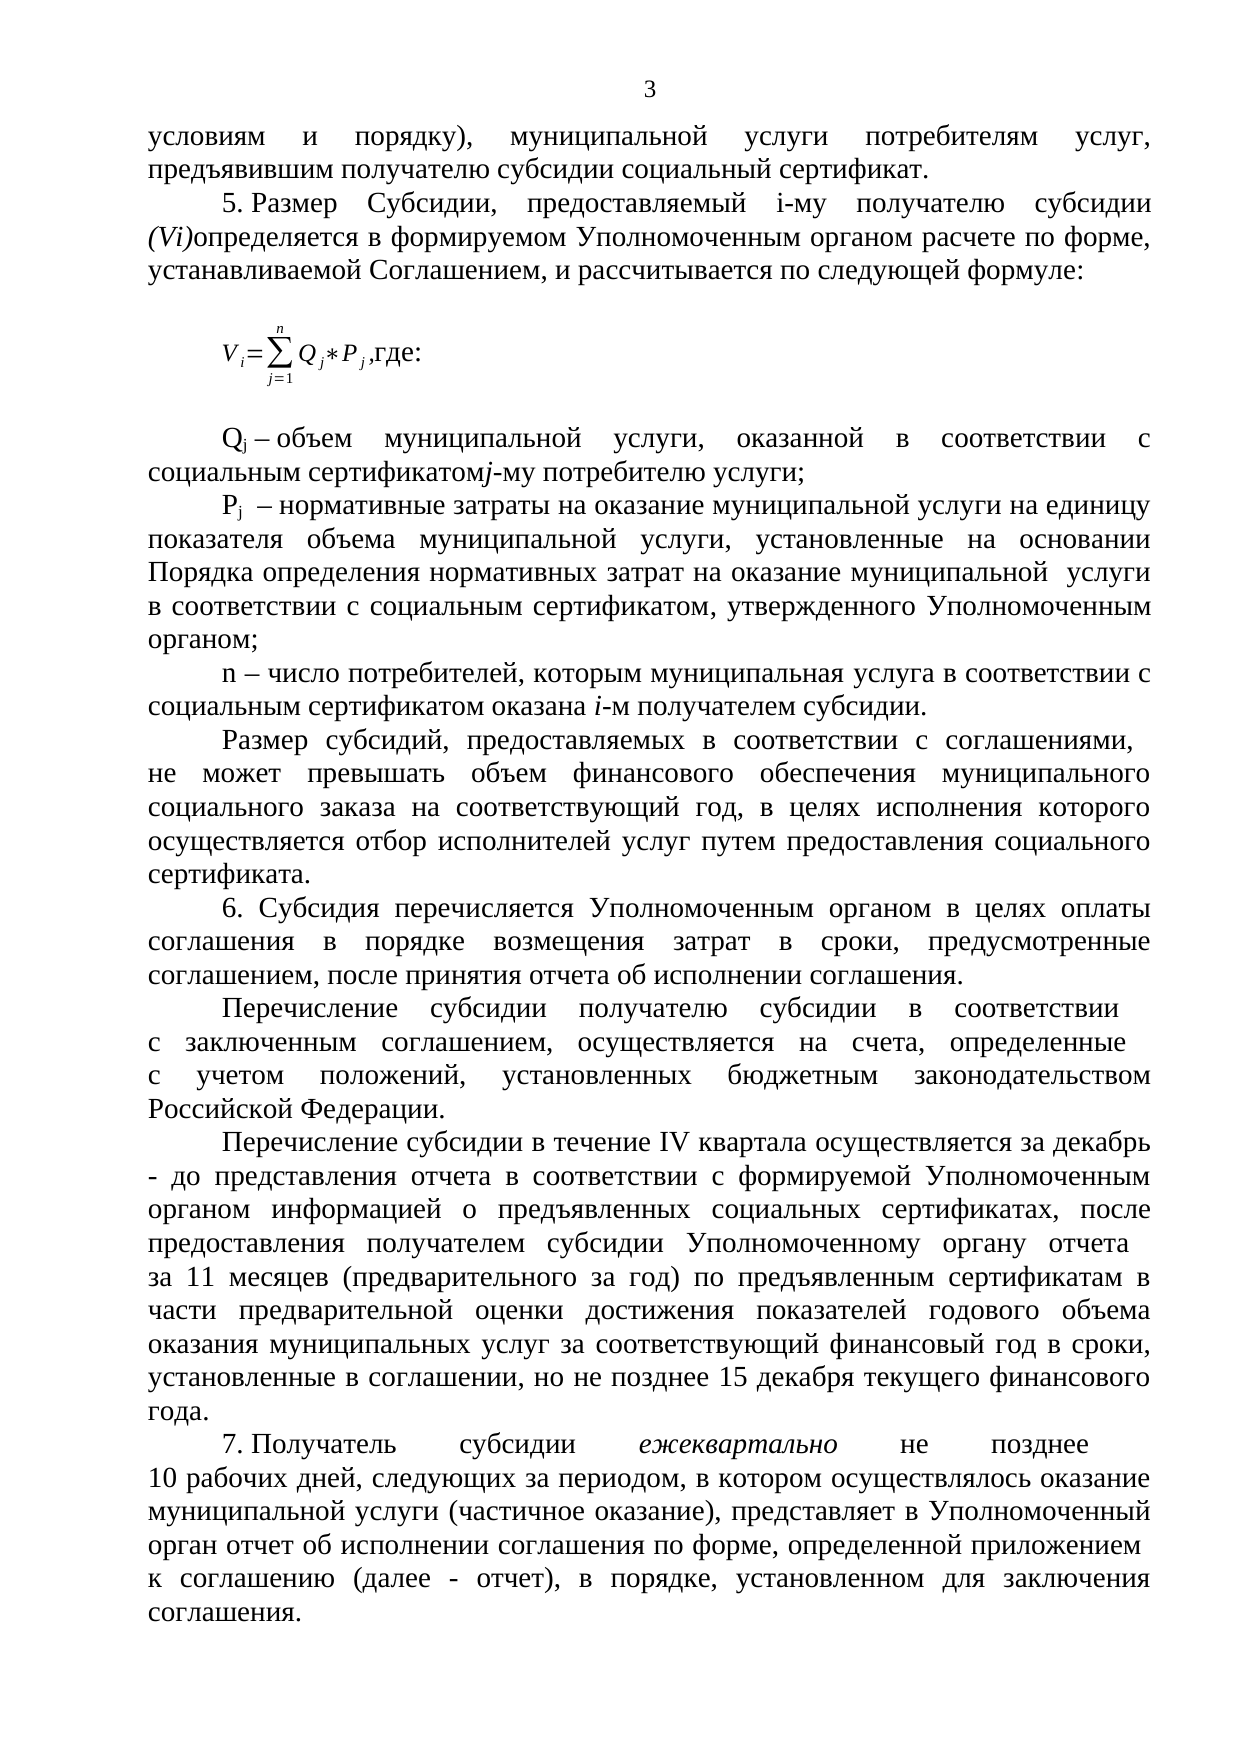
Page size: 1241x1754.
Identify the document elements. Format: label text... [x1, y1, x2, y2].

text Qj – объем муниципальной услуги, оказанной в соответствии с социальным сертификатомj-му потребителю услуги; [148, 420, 1152, 487]
text 5. Размер Субсидии, предоставляемый i-му получателю субсидии (Vi)определяется в формируемом Уполномоченным органом расчете по форме, устанавливаемой Соглашением, и рассчитывается по следующей формуле: [148, 185, 1152, 286]
text n – число потребителей, которым муниципальная услуга в соответствии с социальным сертификатом оказана i-м получателем субсидии. [148, 655, 1152, 722]
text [148, 118, 1152, 185]
text где: [148, 319, 1152, 387]
text 7. Получатель субсидии ежеквартально не позднее 10 рабочих дней, следующих за периодом, в котором осуществлялось оказание муниципальной услуги (частичное оказание), представляет в Уполномоченный орган отчет об исполнении соглашения по форме, определенной приложением к соглашению (далее - отчет), в порядке, установленном для заключения соглашения. [148, 1426, 1152, 1628]
text Размер субсидий, предоставляемых в соответствии с соглашениями, не может превышать объем финансового обеспечения муниципального социального заказа на соответствующий год, в целях исполнения которого осуществляется отбор исполнителей услуг путем предоставления социального сертификата. [148, 722, 1152, 890]
text Перечисление субсидии в течение IV квартала осуществляется за декабрь - до представления отчета в соответствии с формируемой Уполномоченным органом информацией о предъявленных социальных сертификатах, после предоставления получателем субсидии Уполномоченному органу отчета за 11 месяцев (предварительного за год) по предъявленным сертификатам в части предварительной оценки достижения показателей годового объема оказания муниципальных услуг за соответствующий финансовый год в сроки, установленные в соглашении, но не позднее 15 декабря текущего финансового года. [148, 1124, 1152, 1426]
text 6. Субсидия перечисляется Уполномоченным органом в целях оплаты соглашения в порядке возмещения затрат в сроки, предусмотренные соглашением, после принятия отчета об исполнении соглашения. [148, 890, 1152, 990]
text Перечисление субсидии получателю субсидии в соответствии с заключенным соглашением, осуществляется на счета, определенные с учетом положений, установленных бюджетным законодательством Российской Федерации. [148, 990, 1152, 1124]
text Pj – нормативные затраты на оказание муниципальной услуги на единицу показателя объема муниципальной услуги, установленные на основании Порядка определения нормативных затрат на оказание муниципальной услуги в соответствии с социальным сертификатом, утвержденного Уполномоченным органом; [148, 487, 1152, 655]
